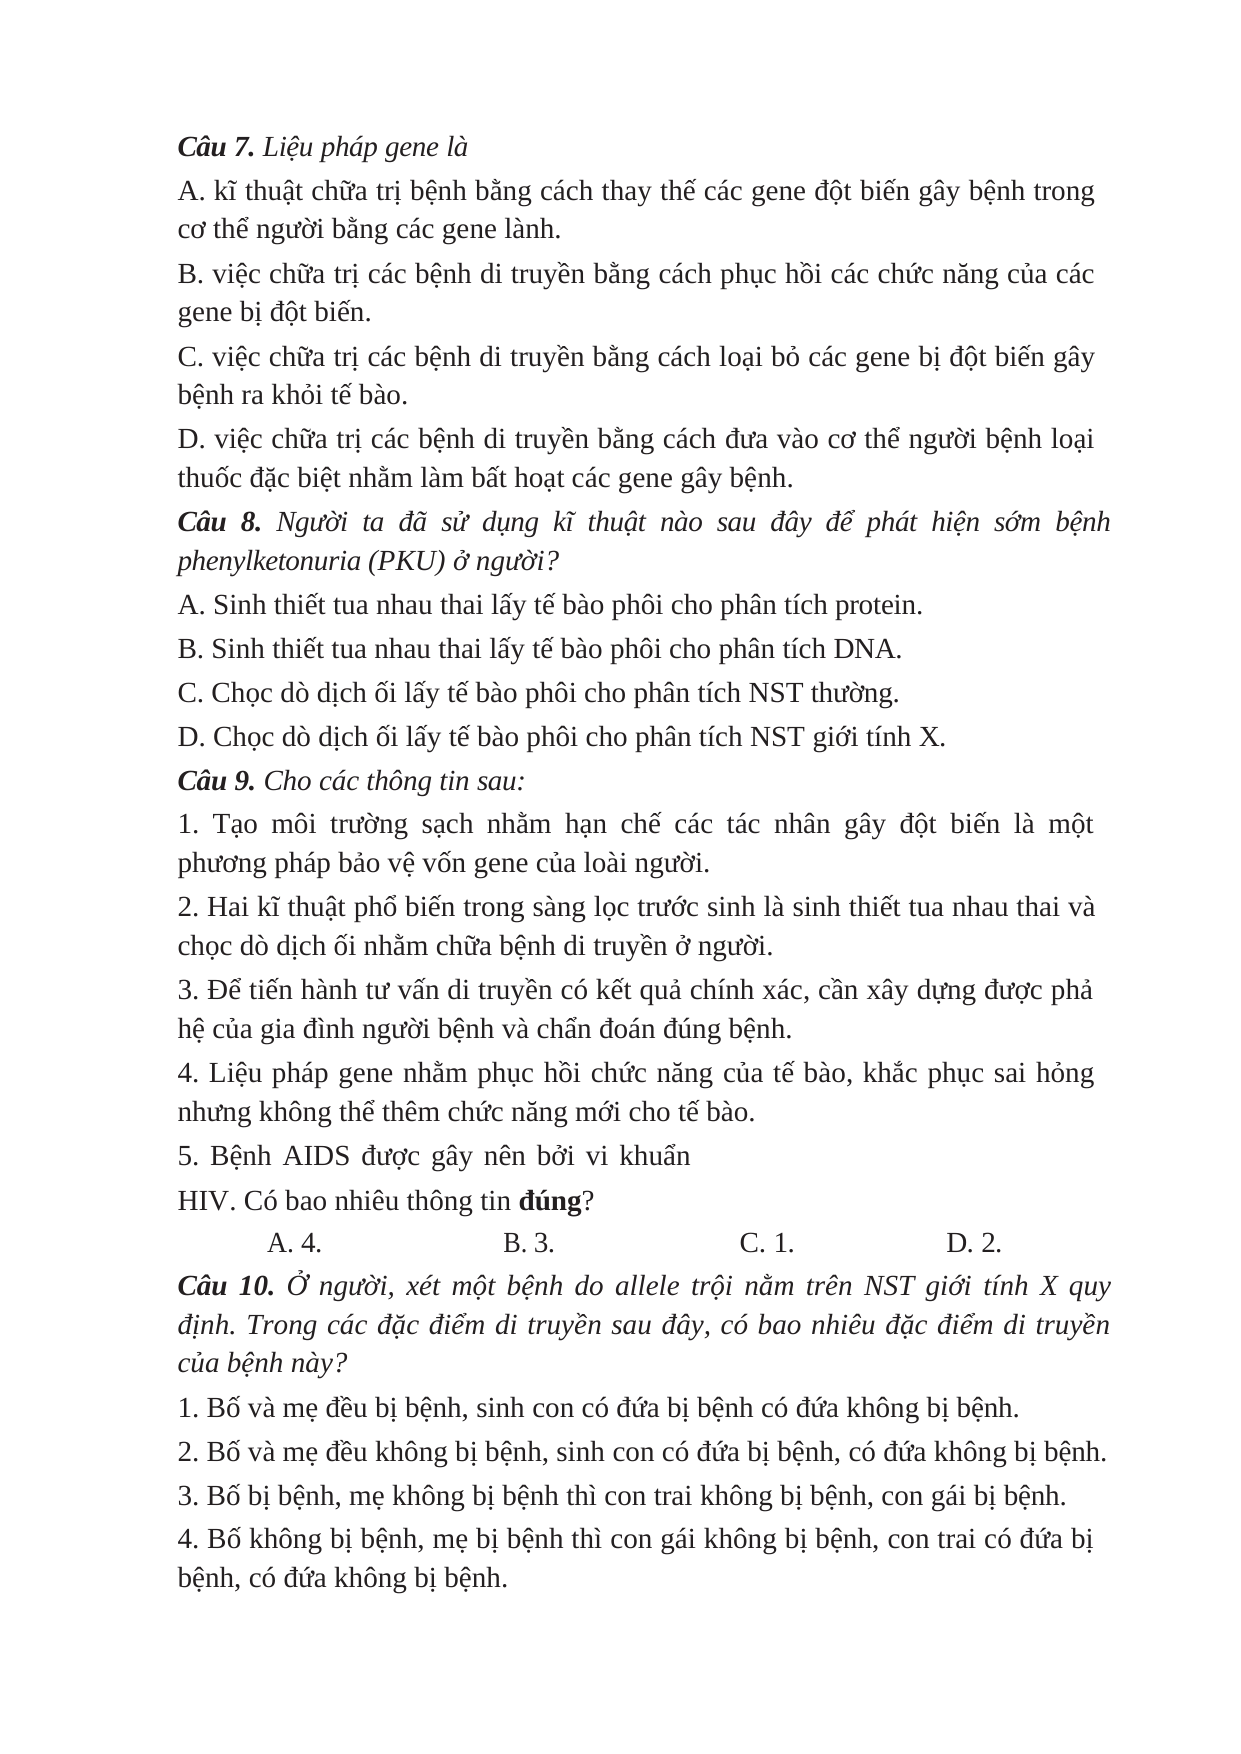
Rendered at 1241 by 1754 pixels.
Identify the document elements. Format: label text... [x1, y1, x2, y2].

text D. Chọc dò dịch ối lấy tế bào phôi cho phân tích NST giới tính X. [177, 719, 1122, 752]
text 3. Để tiến hành tư vấn di truyền có kết quả chính xác, cần xây dựng được phả hệ của gia đình người bệnh và chẩn đoán đúng bệnh. [177, 972, 1095, 1044]
text Câu 9. Cho các thông tin sau: [177, 763, 1122, 796]
text 2. Hai kĩ thuật phổ biến trong sàng lọc trước sinh là sinh thiết tua nhau thai và chọc dò dịch ối nhằm chữa bệnh di truyền ở người. [177, 889, 1095, 962]
text Câu 8. Người ta đã sử dụng kĩ thuật nào sau đây để phát hiện sớm bệnh phenylketonuria (PKU) ở người? [177, 504, 1111, 576]
text 3. Bố bị bệnh, mẹ không bị bệnh thì con trai không bị bệnh, con gái bị bệnh. [177, 1478, 1122, 1511]
text C. việc chữa trị các bệnh di truyền bằng cách loại bỏ các gene bị đột biến gây bệnh ra khỏi tế bào. [177, 339, 1096, 411]
text Câu 10. Ở người, xét một bệnh do allele trội nằm trên NST giới tính X quy định. Trong các đặc điểm di truyền sau đây, có bao nhiêu đặc điểm di truyền của bệnh này? [177, 1268, 1111, 1379]
text B. Sinh thiết tua nhau thai lấy tế bào phôi cho phân tích DNA. [177, 631, 1122, 665]
text C. Chọc dò dịch ối lấy tế bào phôi cho phân tích NST thường. [177, 675, 1122, 708]
text D. việc chữa trị các bệnh di truyền bằng cách đưa vào cơ thể người bệnh loại thuốc đặc biệt nhằm làm bất hoạt các gene gây bệnh. [177, 421, 1095, 493]
text A. kĩ thuật chữa trị bệnh bằng cách thay thế các gene đột biến gây bệnh trong cơ thể người bằng các gene lành. [177, 173, 1095, 245]
text 5. Bệnh AIDS được gây nên bởi vi khuẩn HIV. Có bao nhiêu thông tin đúng? [177, 1138, 690, 1217]
text 1. Bố và mẹ đều bị bệnh, sinh con có đứa bị bệnh có đứa không bị bệnh. [177, 1390, 1122, 1423]
text 4. Liệu pháp gene nhằm phục hồi chức năng của tế bào, khắc phục sai hỏng nhưng không thể thêm chức năng mới cho tế bào. [177, 1055, 1095, 1127]
text Câu 7. Liệu pháp gene là [177, 129, 1122, 163]
text 1. Tạo môi trường sạch nhằm hạn chế các tác nhân gây đột biến là một phương pháp bảo vệ vốn gene của loài người. [177, 807, 1095, 879]
text 4. Bố không bị bệnh, mẹ bị bệnh thì con gái không bị bệnh, con trai có đứa bị bệnh, có đứa không bị bệnh. [177, 1522, 1095, 1594]
text 2. Bố và mẹ đều không bị bệnh, sinh con có đứa bị bệnh, có đứa không bị bệnh. [177, 1434, 1122, 1467]
text B. việc chữa trị các bệnh di truyền bằng cách phục hồi các chức năng của các gene bị đột biến. [177, 256, 1095, 328]
text A. 4. B. 3. C. 1. D. 2. [267, 1228, 1122, 1258]
text A. Sinh thiết tua nhau thai lấy tế bào phôi cho phân tích protein. [177, 587, 1122, 621]
